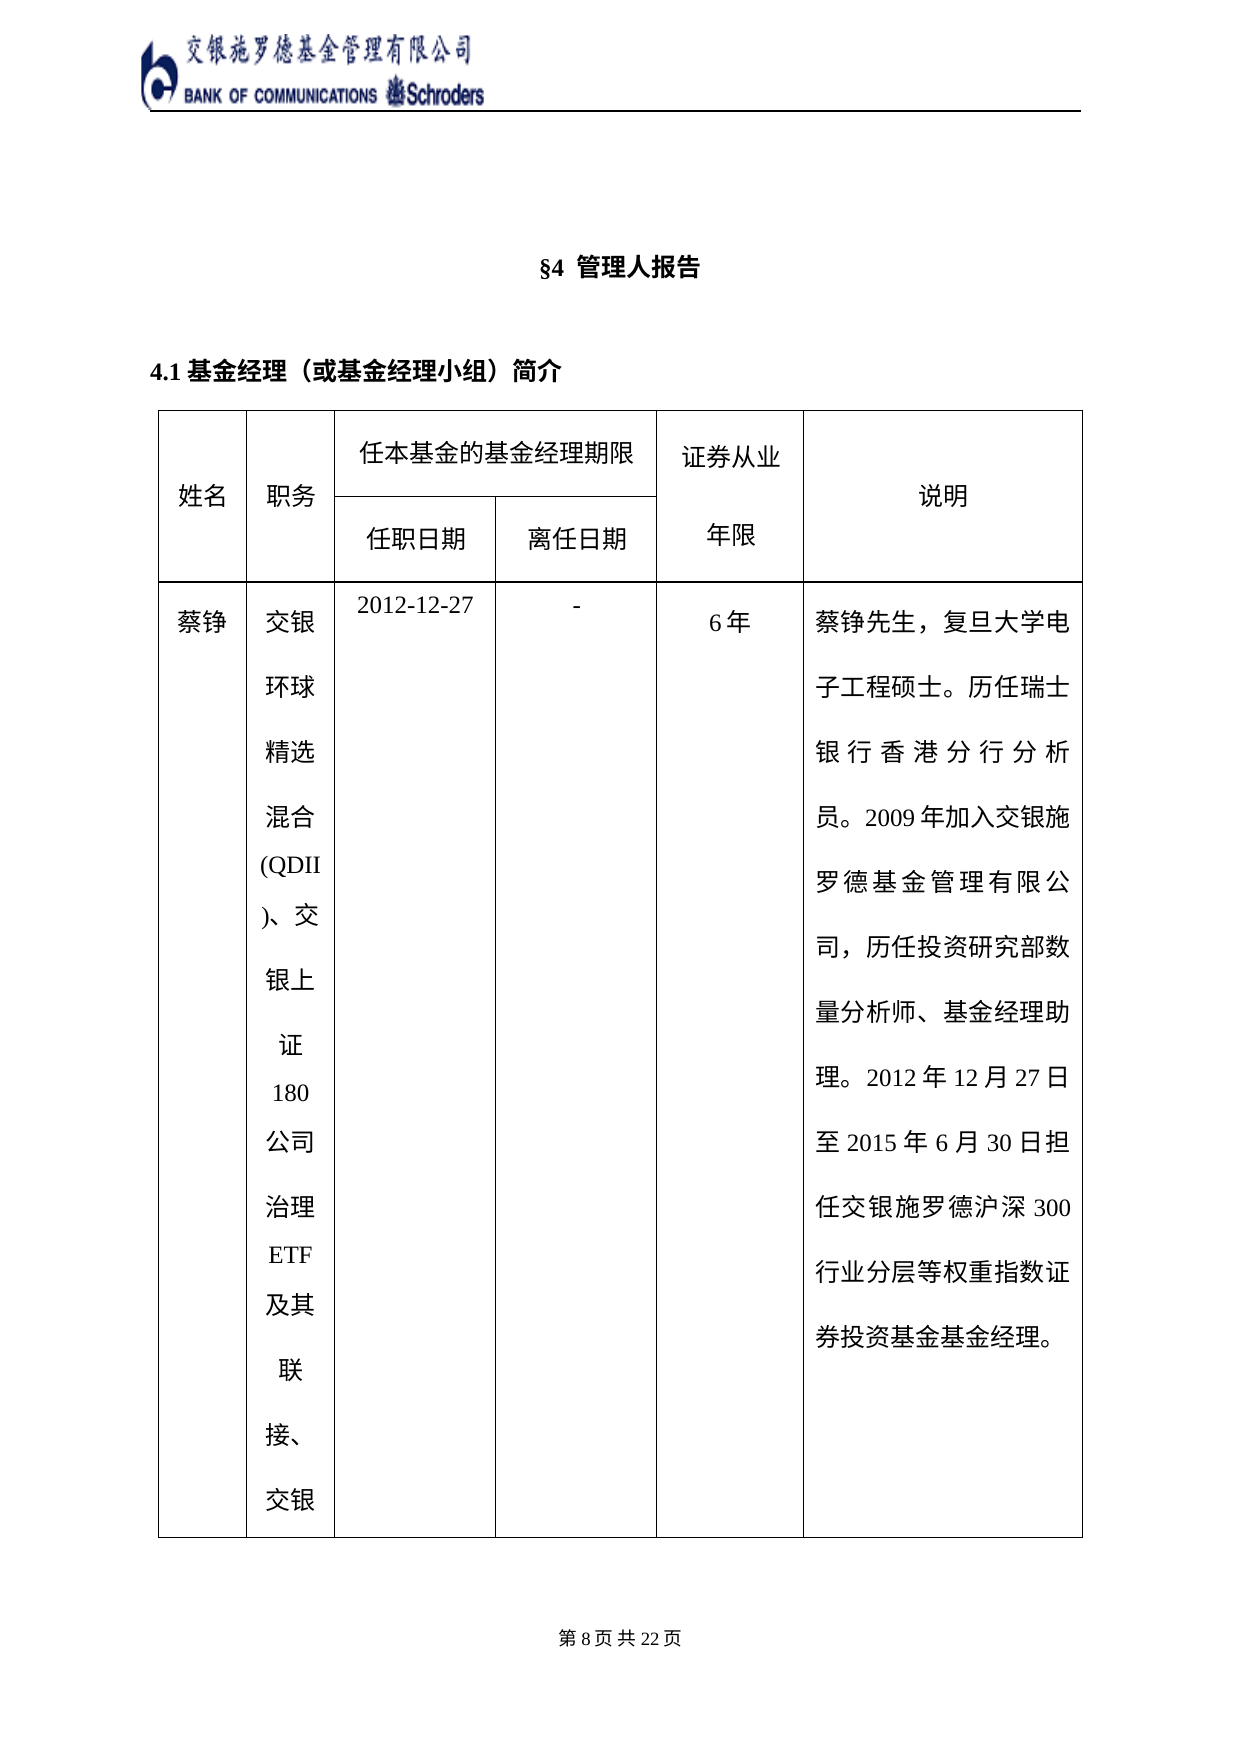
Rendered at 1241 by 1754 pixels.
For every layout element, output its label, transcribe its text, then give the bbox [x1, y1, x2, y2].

table_header 任本基金的基金经理期限 [335, 411, 656, 496]
table_header 姓名 [159, 411, 246, 581]
table_cell - [496, 583, 656, 1537]
table_cell 蔡铮 [159, 583, 246, 1537]
table_cell 离任日期 [496, 497, 656, 581]
table_header 证券从业年限 [657, 411, 803, 581]
table_cell 2012-12-27 [335, 583, 495, 1537]
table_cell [247, 583, 334, 1537]
text 4.1 基金经理（或基金经理小组）简介 [150, 337, 1090, 402]
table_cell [804, 583, 1082, 1537]
picture [141, 34, 484, 110]
table_cell 任职日期 [335, 497, 495, 581]
table_header 职务 [247, 411, 334, 581]
table_cell 6年 [657, 583, 803, 1537]
table_header 说明 [804, 411, 1082, 581]
subtitle §4 管理人报告 [150, 233, 1090, 298]
